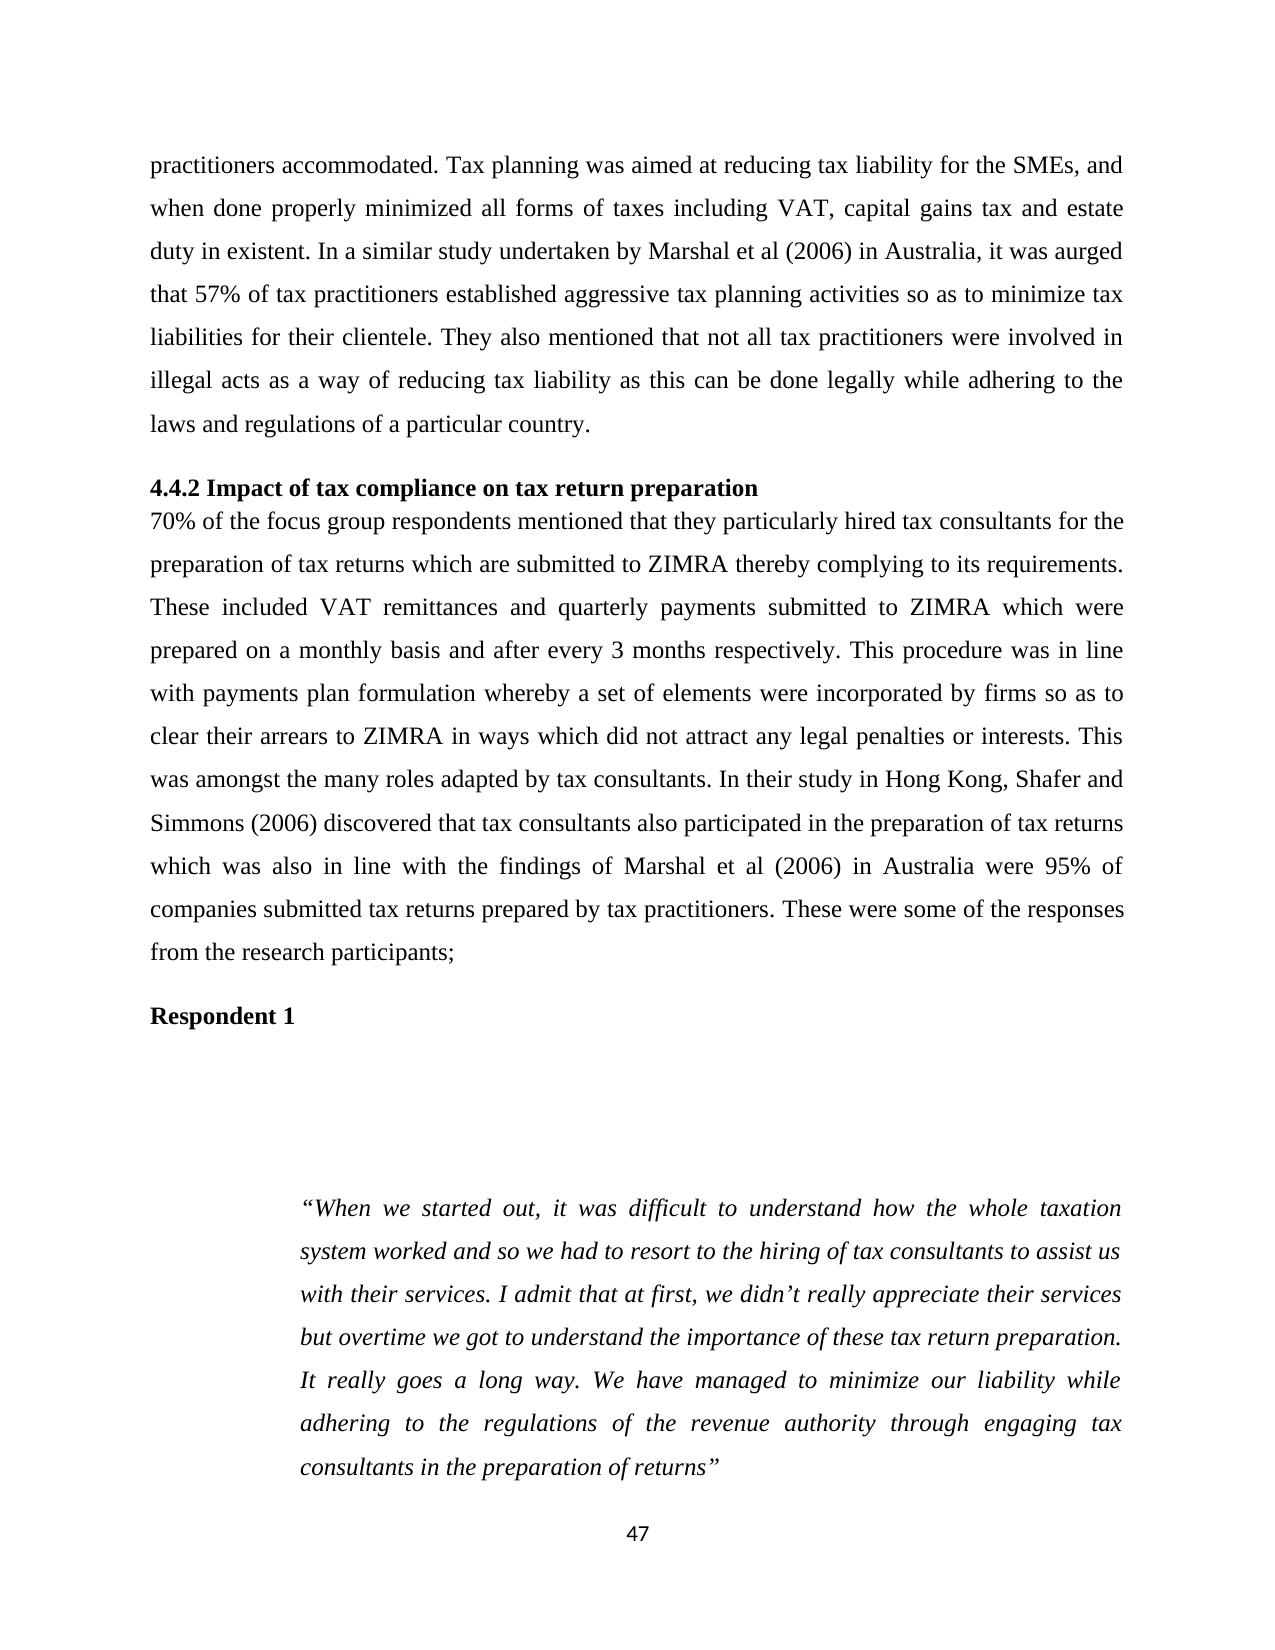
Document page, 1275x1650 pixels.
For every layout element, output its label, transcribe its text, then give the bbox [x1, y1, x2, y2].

text 70% of the focus group respondents mentioned that they particularly hired tax consultants for the preparation of tax returns which are submitted to ZIMRA thereby complying to its requirements. These included VAT remittances and quarterly payments submitted to ZIMRA which were prepared on a monthly basis and after every 3 months respectively. This procedure was in line with payments plan formulation whereby a set of elements were incorporated by firms so as to clear their arrears to ZIMRA in ways which did not attract any legal penalties or interests. This was amongst the many roles adapted by tax consultants. In their study in Hong Kong, Shafer and Simmons (2006) discovered that tax consultants also participated in the preparation of tax returns which was also in line with the findings of Marshal et al (2006) in Australia were 95% of companies submitted tax returns prepared by tax practitioners. These were some of the responses from the research participants; [150, 506, 1125, 966]
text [150, 150, 1125, 437]
text Respondent 1 [150, 1001, 1125, 1030]
subtitle 4.4.2 Impact of tax compliance on tax return preparation [150, 473, 1125, 501]
text “When we started out, it was difficult to understand how the whole taxation system worked and so we had to resort to the hiring of tax consultants to assist us with their services. I admit that at first, we didn’t really appreciate their services but overtime we got to understand the importance of these tax return preparation. It really goes a long way. We have managed to minimize our liability while adhering to the regulations of the revenue authority through engaging tax consultants in the preparation of returns” [300, 1193, 1125, 1480]
